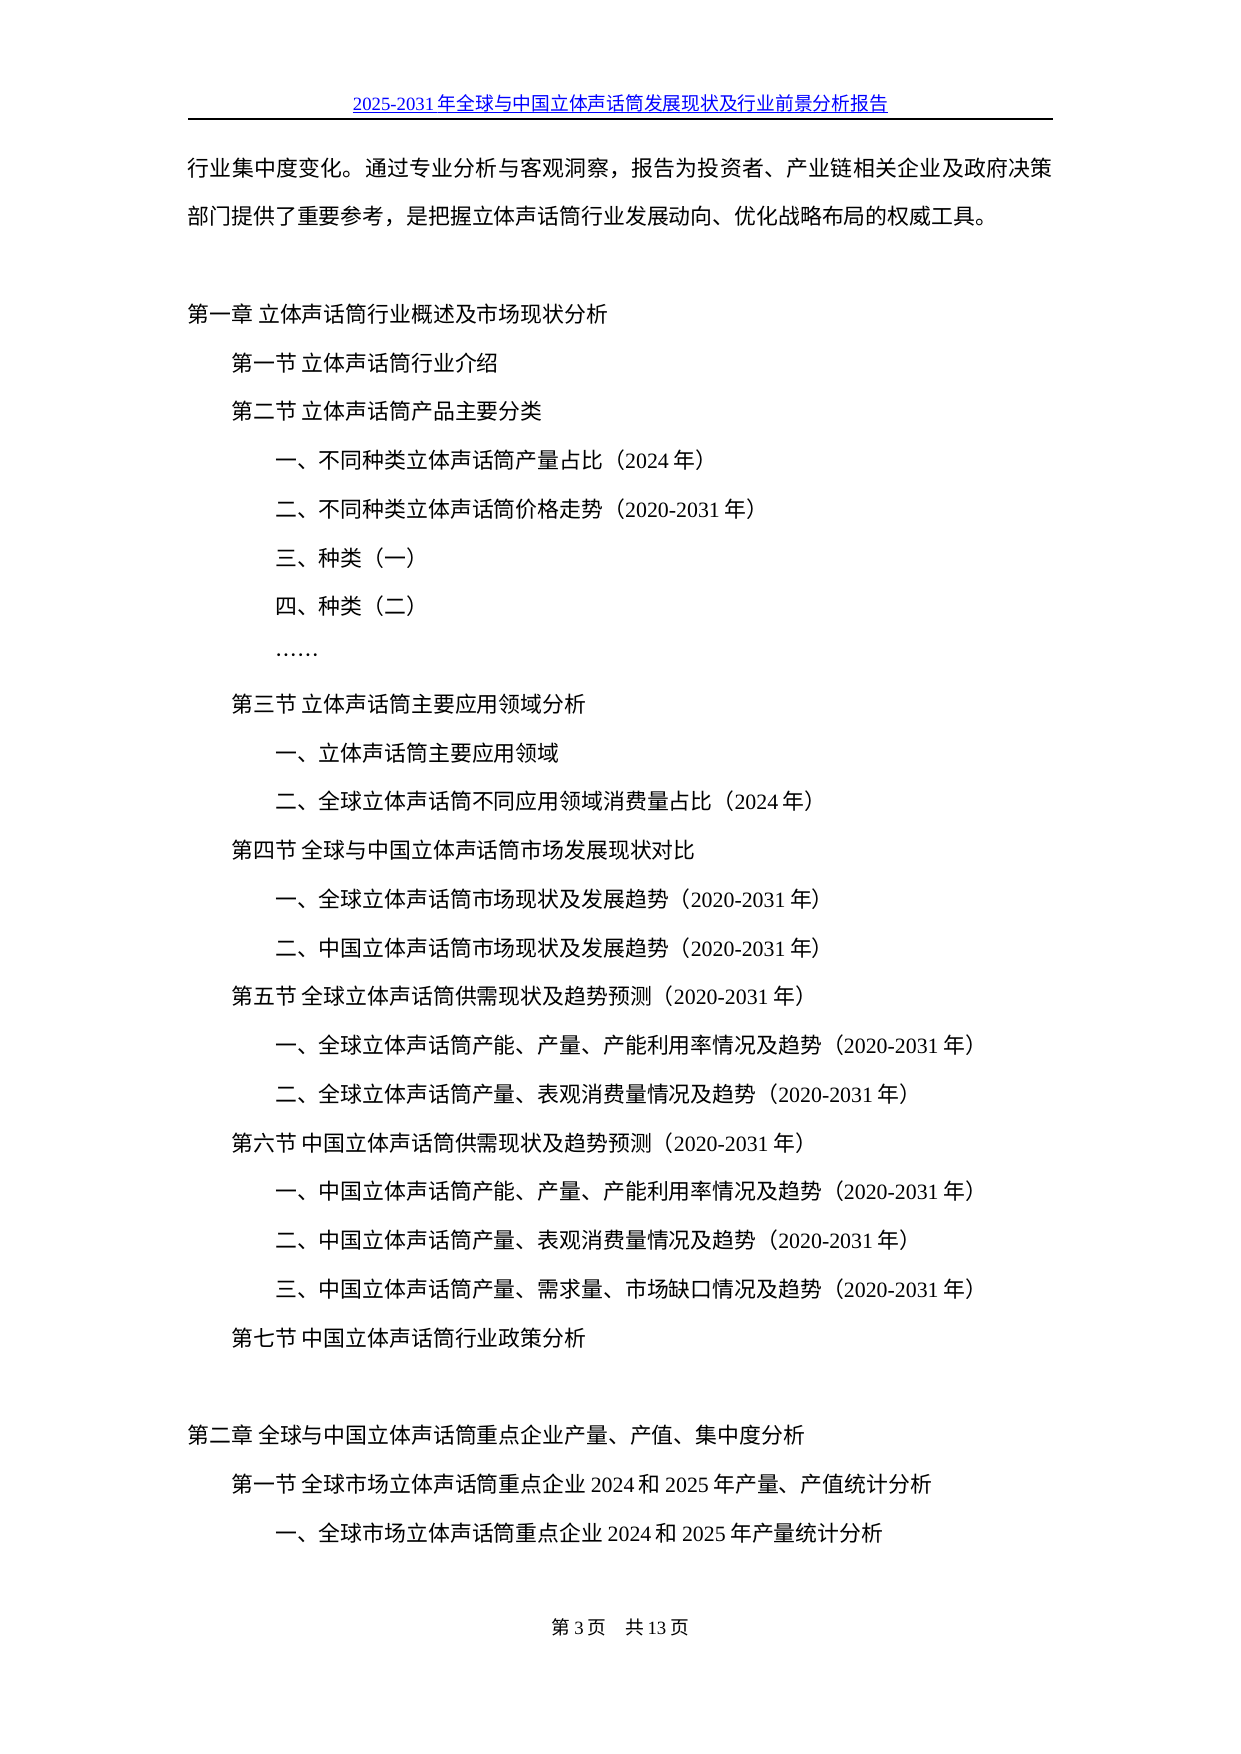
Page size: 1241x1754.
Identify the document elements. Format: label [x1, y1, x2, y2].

text [187, 150, 1053, 1548]
